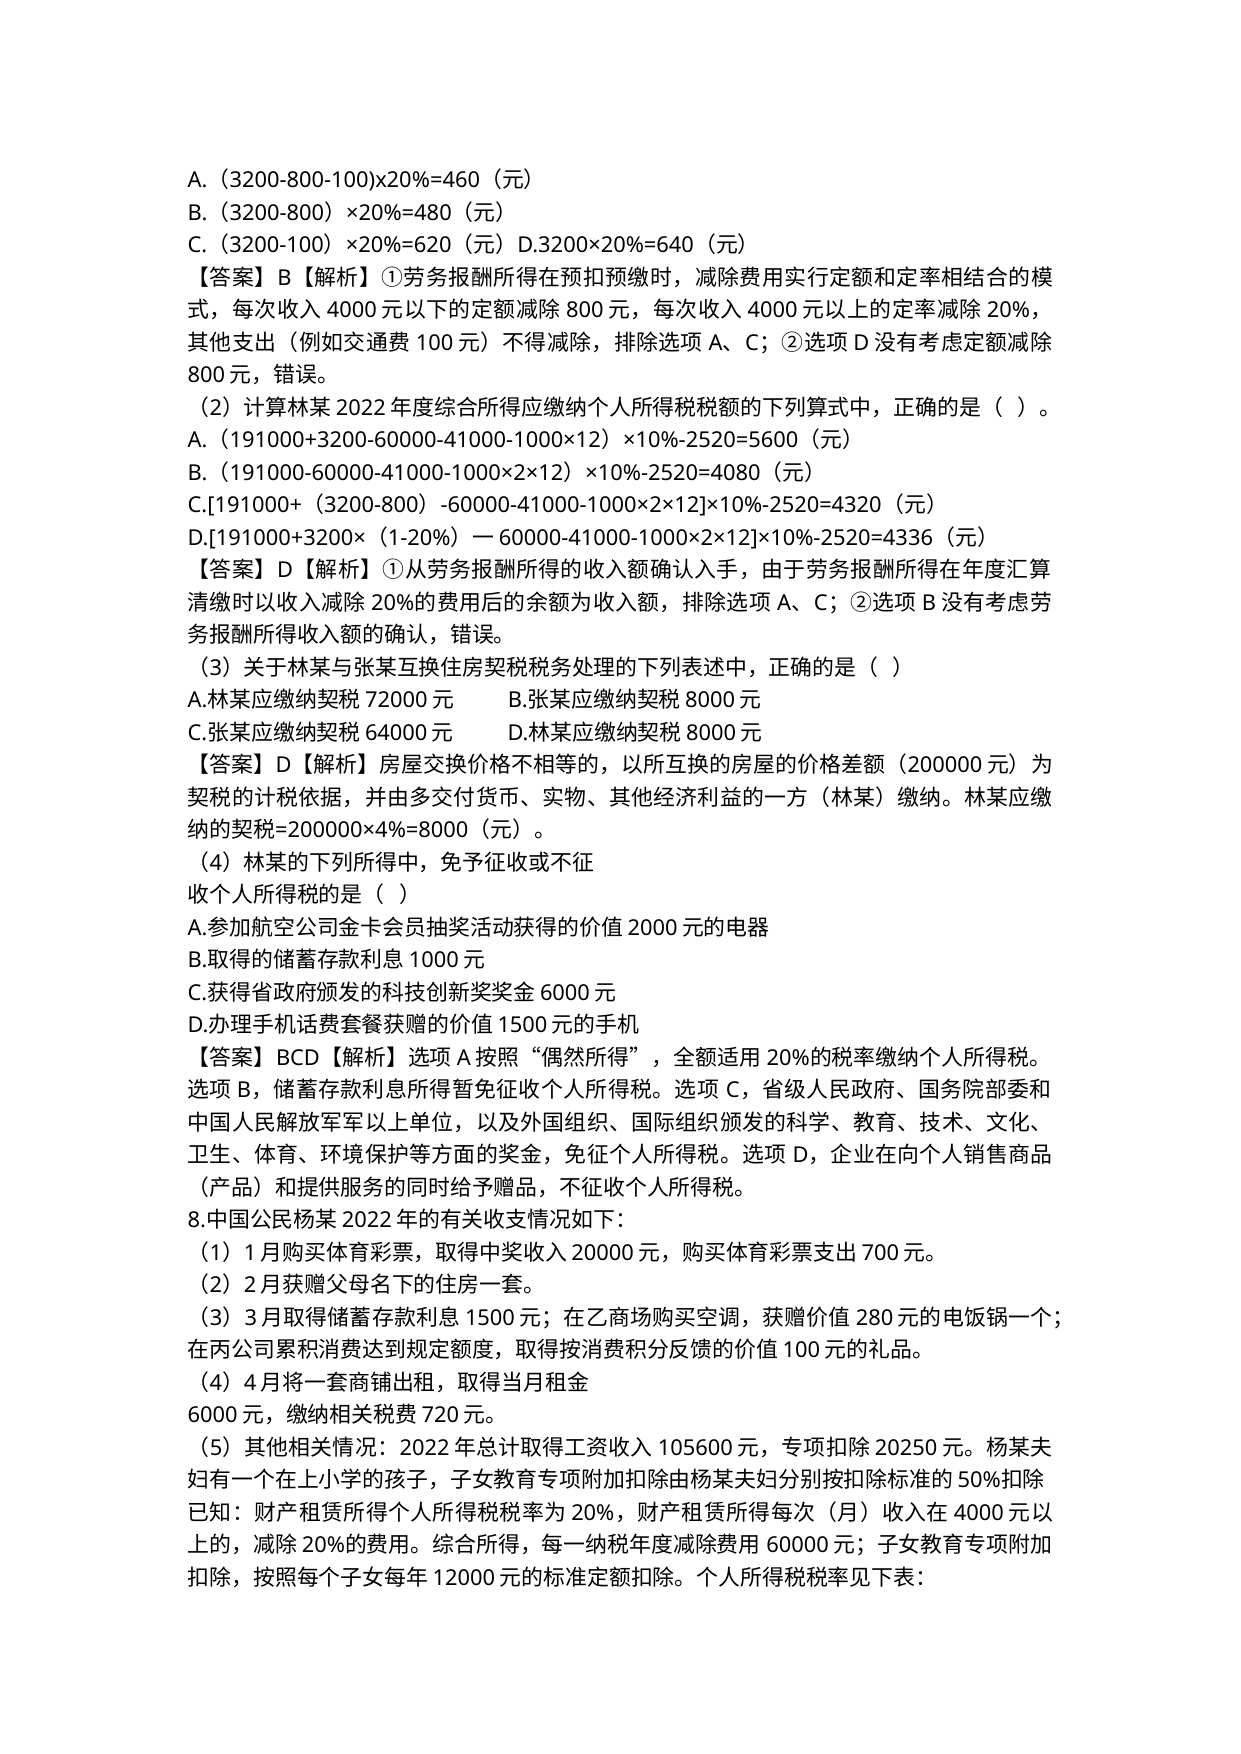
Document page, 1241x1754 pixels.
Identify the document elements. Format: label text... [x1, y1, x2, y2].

text C.[191000+（3200-800）-60000-41000-1000×2×12]×10%-2520=4320（元） [187, 487, 1053, 519]
text 6000元，缴纳相关税费720元。 [187, 1397, 1053, 1429]
text （3）3月取得储蓄存款利息1500元；在乙商场购买空调，获赠价值280元的电饭锅一个；在丙公司累积消费达到规定额度，取得按消费积分反馈的价值100元的礼品。 [187, 1299, 1053, 1364]
text （2）计算林某2022年度综合所得应缴纳个人所得税税额的下列算式中，正确的是（ ）。 [187, 389, 1053, 422]
text A.参加航空公司金卡会员抽奖活动获得的价值2000元的电器 [187, 909, 1053, 942]
text B.取得的储蓄存款利息1000元 [187, 942, 1053, 974]
text D.办理手机话费套餐获赠的价值1500元的手机 [187, 1007, 1053, 1039]
text B.（191000-60000-41000-1000×2×12）×10%-2520=4080（元） [187, 454, 1053, 487]
text （2）2月获赠父母名下的住房一套。 [187, 1267, 1053, 1299]
text C.（3200-100）×20%=620（元）D.3200×20%=640（元） [187, 227, 1053, 259]
text 已知：财产租赁所得个人所得税税率为20%，财产租赁所得每次（月）收入在4000元以上的，减除20%的费用。综合所得，每一纳税年度减除费用60000元；子女教育专项附加扣除，按照每个子女每年12000元的标准定额扣除。个人所得税税率见下表： [187, 1494, 1053, 1592]
text 【答案】D【解析】房屋交换价格不相等的，以所互换的房屋的价格差额（200000元）为契税的计税依据，并由多交付货币、实物、其他经济利益的一方（林某）缴纳。林某应缴纳的契税=200000×4%=8000（元）。 [187, 747, 1053, 844]
text （3）关于林某与张某互换住房契税税务处理的下列表述中，正确的是（ ） [187, 649, 1053, 682]
text 收个人所得税的是（ ） [187, 877, 1053, 909]
text 【答案】BCD【解析】选项A按照“偶然所得”，全额适用20%的税率缴纳个人所得税。选项B，储蓄存款利息所得暂免征收个人所得税。选项C，省级人民政府、国务院部委和中国人民解放军军以上单位，以及外国组织、国际组织颁发的科学、教育、技术、文化、卫生、体育、环境保护等方面的奖金，免征个人所得税。选项D，企业在向个人销售商品（产品）和提供服务的同时给予赠品，不征收个人所得税。 [187, 1039, 1053, 1202]
text （4）4月将一套商铺出租，取得当月租金 [187, 1364, 1053, 1397]
text D.[191000+3200×（1-20%）一60000-41000-1000×2×12]×10%-2520=4336（元） [187, 519, 1053, 552]
text A.林某应缴纳契税72000元 B.张某应缴纳契税8000元 [187, 682, 1053, 714]
text （4）林某的下列所得中，免予征收或不征 [187, 844, 1053, 877]
text （5）其他相关情况：2022年总计取得工资收入105600元，专项扣除20250元。杨某夫妇有一个在上小学的孩子，子女教育专项附加扣除由杨某夫妇分别按扣除标准的50%扣除 [187, 1429, 1053, 1494]
text 8.中国公民杨某2022年的有关收支情况如下： [187, 1202, 1053, 1234]
text C.张某应缴纳契税64000元 D.林某应缴纳契税8000元 [187, 714, 1053, 747]
text B.（3200-800）×20%=480（元） [187, 194, 1053, 227]
text 【答案】D【解析】①从劳务报酬所得的收入额确认入手，由于劳务报酬所得在年度汇算清缴时以收入减除20%的费用后的余额为收入额，排除选项A、C；②选项B没有考虑劳务报酬所得收入额的确认，错误。 [187, 552, 1053, 649]
text 【答案】B【解析】①劳务报酬所得在预扣预缴时，减除费用实行定额和定率相结合的模式，每次收入4000元以下的定额减除800元，每次收入4000元以上的定率减除20%，其他支出（例如交通费100元）不得减除，排除选项A、C；②选项D没有考虑定额减除800元，错误。 [187, 259, 1053, 389]
text A.（191000+3200-60000-41000-1000×12）×10%-2520=5600（元） [187, 422, 1053, 454]
text （1）1月购买体育彩票，取得中奖收入20000元，购买体育彩票支出700元。 [187, 1234, 1053, 1267]
text A.（3200-800-100)x20%=460（元） [187, 162, 1053, 194]
text C.获得省政府颁发的科技创新奖奖金6000元 [187, 974, 1053, 1007]
